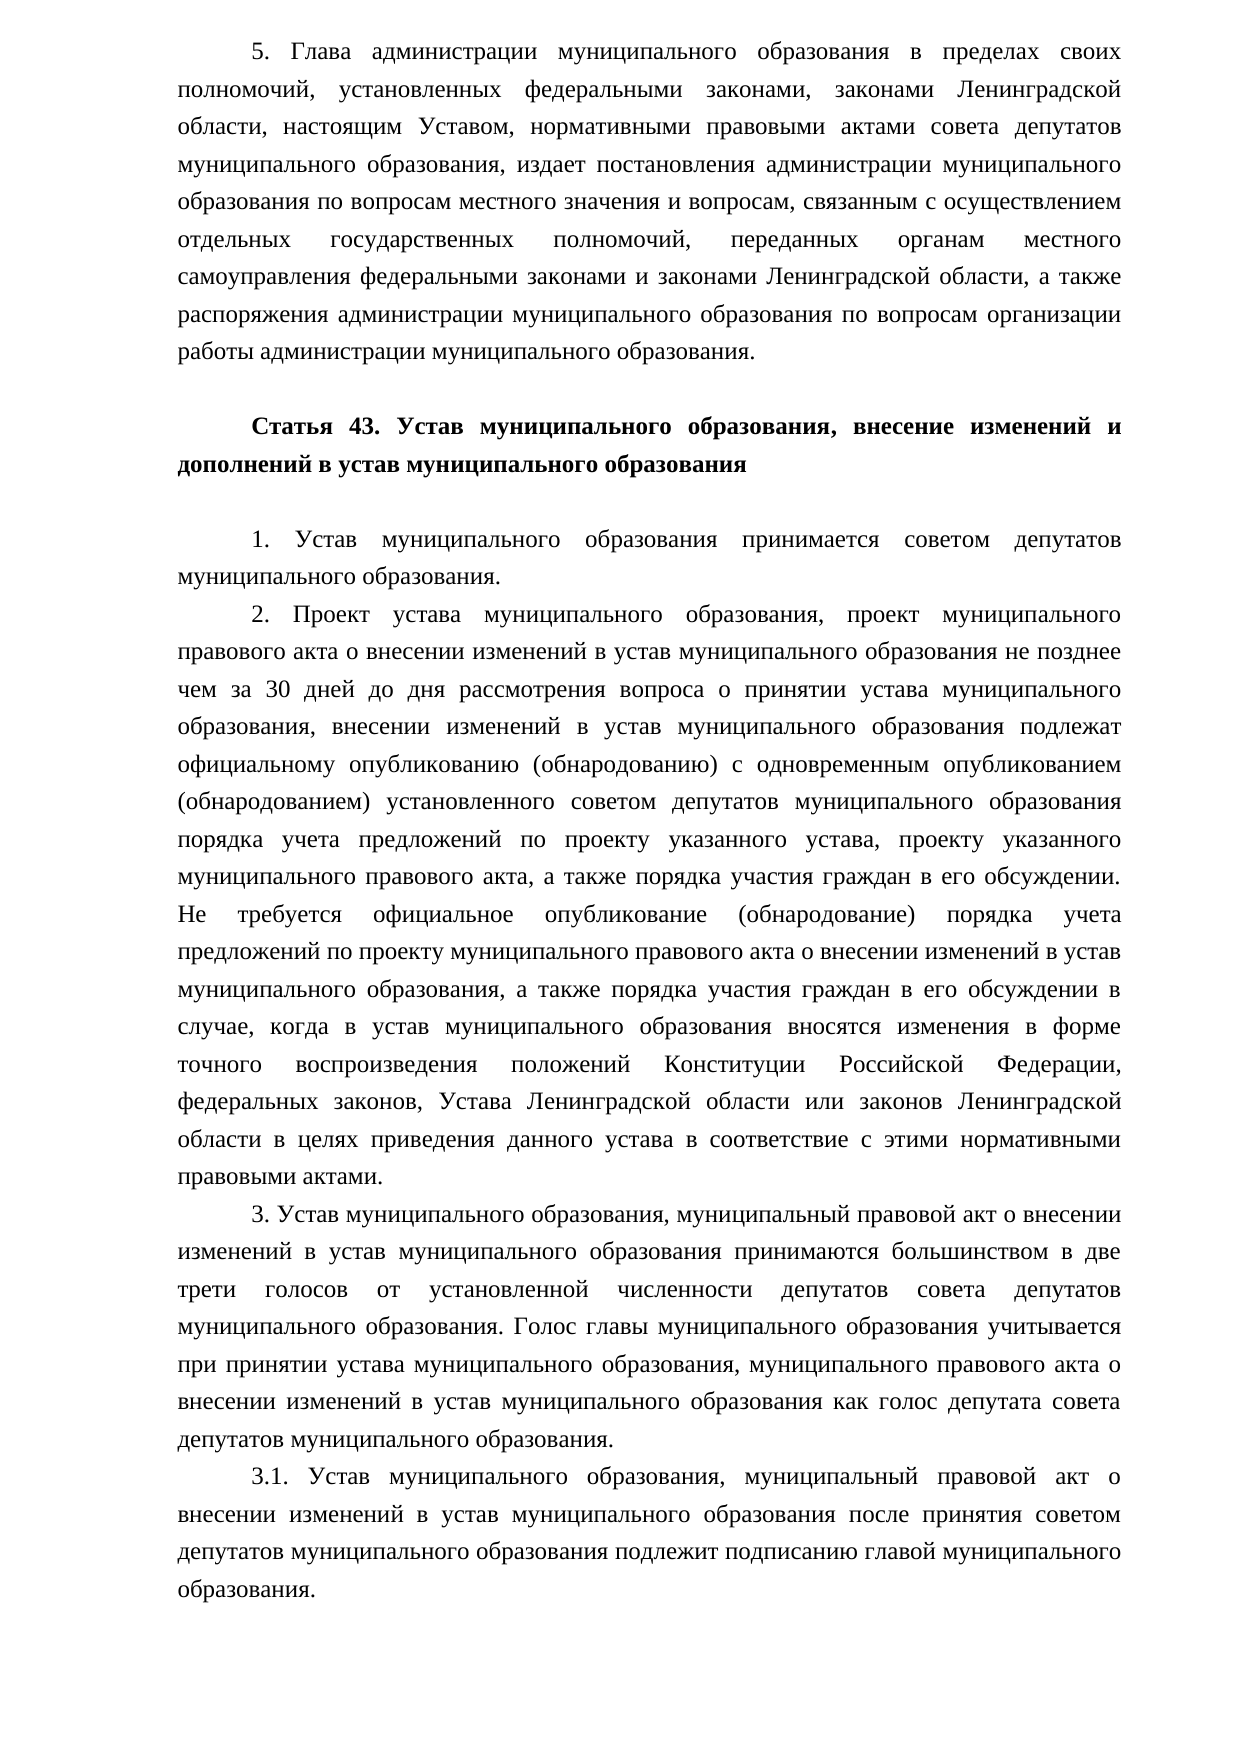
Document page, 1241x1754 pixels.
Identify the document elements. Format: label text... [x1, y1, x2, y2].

text 3.1. Устав муниципального образования, муниципальный правовой акт о внесении изменений в устав муниципального образования после принятия советом депутатов муниципального образования подлежит подписанию главой муниципального образования. [177, 1454, 1122, 1604]
text 1. Устав муниципального образования принимается советом депутатов муниципального образования. [177, 517, 1122, 592]
text Статья 43. Устав муниципального образования, внесение изменений и дополнений в устав муниципального образования [177, 404, 1122, 479]
text 5. Глава администрации муниципального образования в пределах своих полномочий, установленных федеральными законами, законами Ленинградской области, настоящим Уставом, нормативными правовыми актами совета депутатов муниципального образования, издает постановления администрации муниципального образования по вопросам местного значения и вопросам, связанным с осуществлением отдельных государственных полномочий, переданных органам местного самоуправления федеральными законами и законами Ленинградской области, а также распоряжения администрации муниципального образования по вопросам организации работы администрации муниципального образования. [177, 29, 1122, 367]
text 2. Проект устава муниципального образования, проект муниципального правового акта о внесении изменений в устав муниципального образования не позднее чем за 30 дней до дня рассмотрения вопроса о принятии устава муниципального образования, внесении изменений в устав муниципального образования подлежат официальному опубликованию (обнародованию) с одновременным опубликованием (обнародованием) установленного советом депутатов муниципального образования порядка учета предложений по проекту указанного устава, проекту указанного муниципального правового акта, а также порядка участия граждан в его обсуждении. Не требуется официальное опубликование (обнародование) порядка учета предложений по проекту муниципального правового акта о внесении изменений в устав муниципального образования, а также порядка участия граждан в его обсуждении в случае, когда в устав муниципального образования вносятся изменения в форме точного воспроизведения положений Конституции Российской Федерации, федеральных законов, Устава Ленинградской области или законов Ленинградской области в целях приведения данного устава в соответствие с этими нормативными правовыми актами. [177, 592, 1122, 1192]
text 3. Устав муниципального образования, муниципальный правовой акт о внесении изменений в устав муниципального образования принимаются большинством в две трети голосов от установленной численности депутатов совета депутатов муниципального образования. Голос главы муниципального образования учитывается при принятии устава муниципального образования, муниципального правового акта о внесении изменений в устав муниципального образования как голос депутата совета депутатов муниципального образования. [177, 1192, 1122, 1454]
